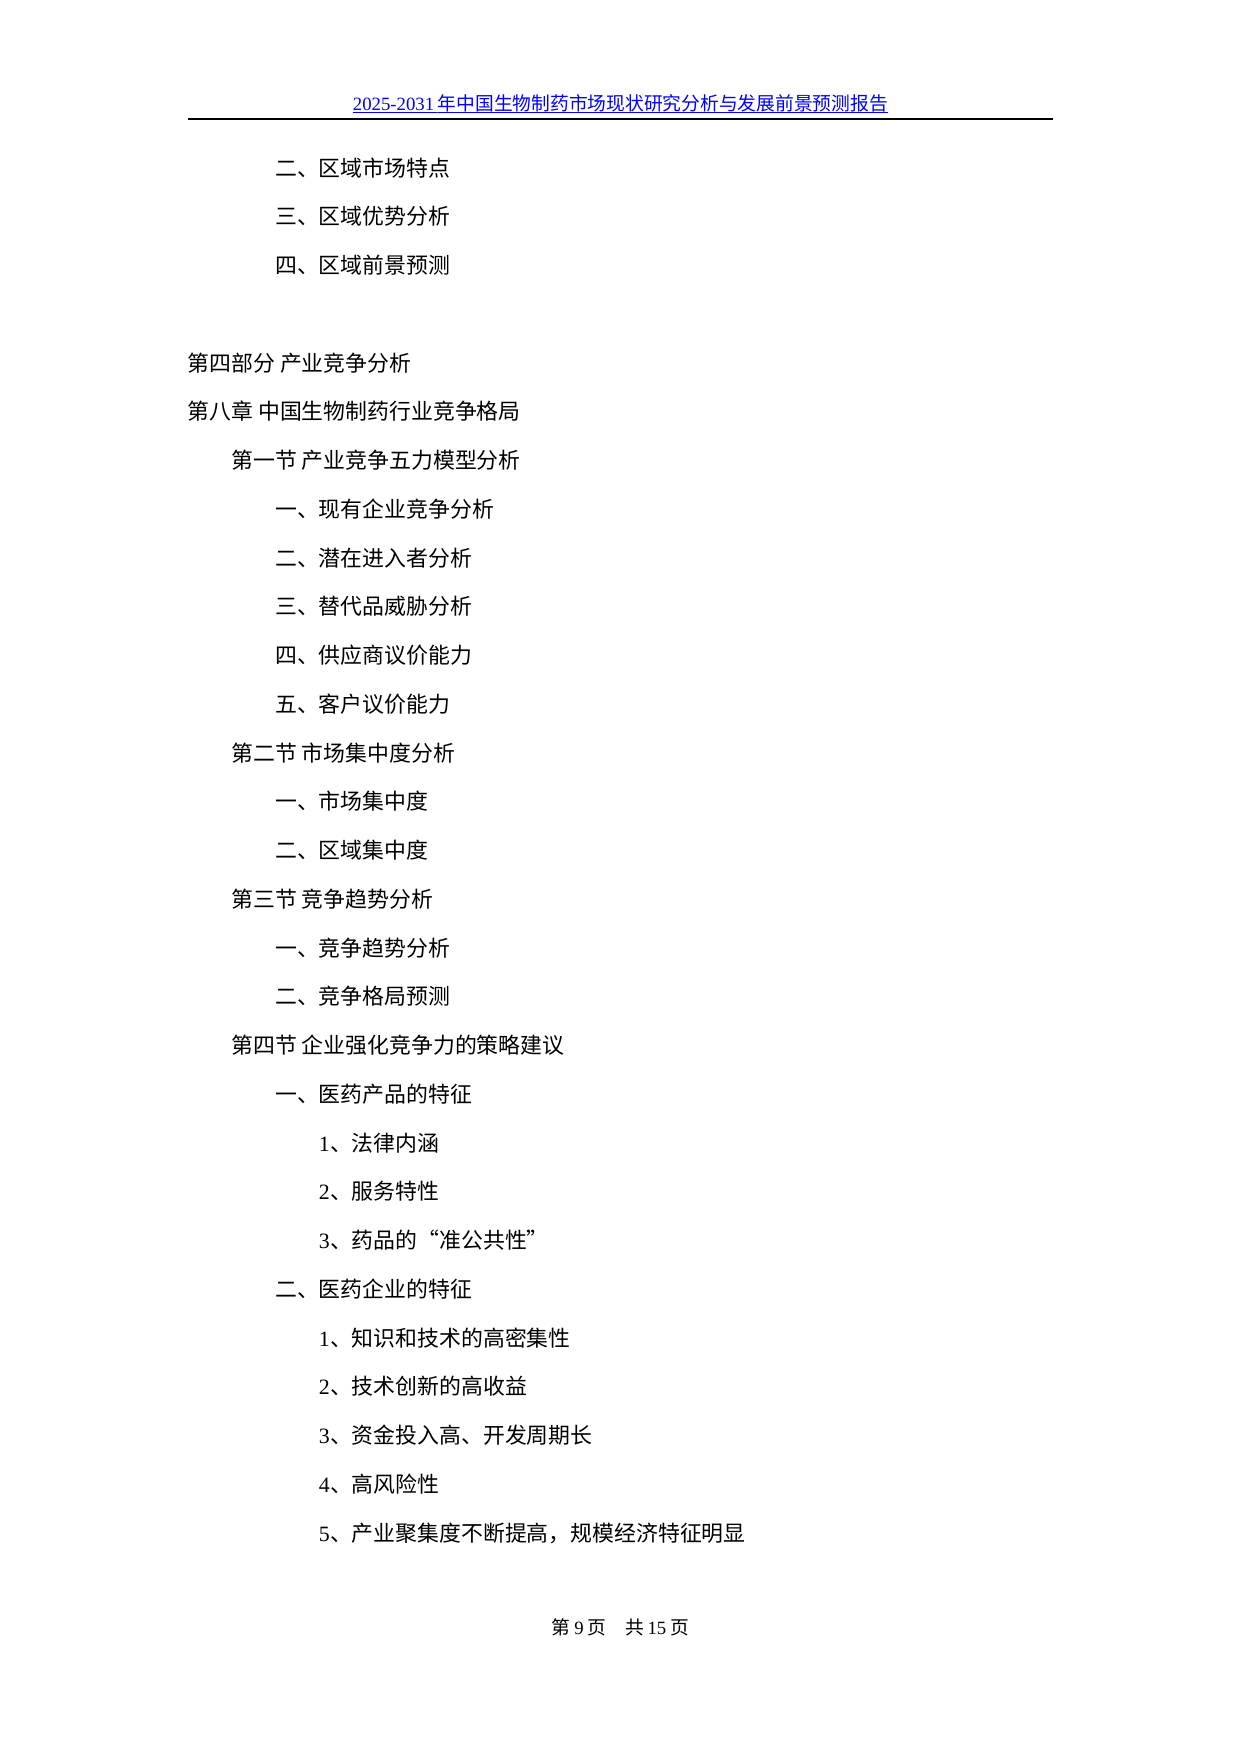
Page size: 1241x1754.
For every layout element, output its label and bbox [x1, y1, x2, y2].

text [187, 150, 1053, 1548]
